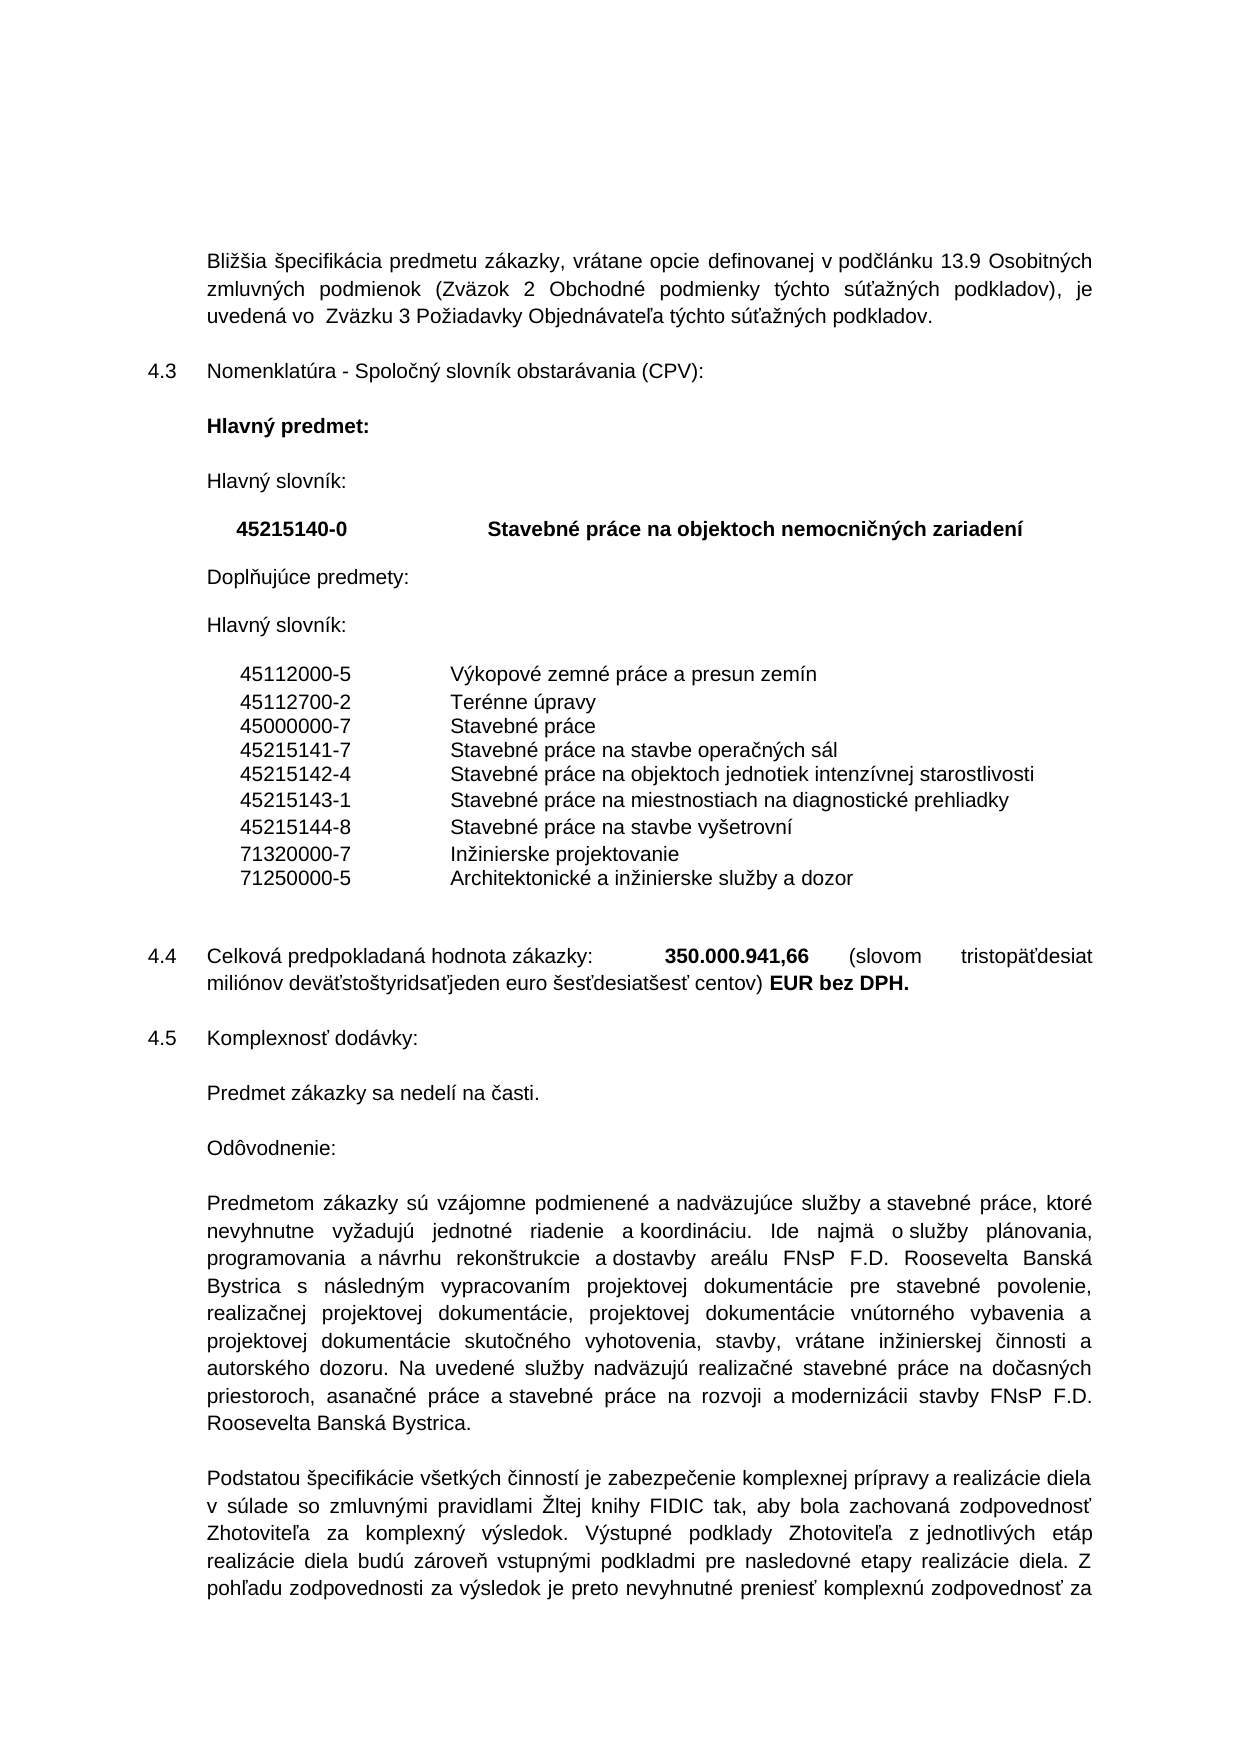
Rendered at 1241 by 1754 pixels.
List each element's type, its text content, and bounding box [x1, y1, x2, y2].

table_cell Stavebné práce Stavebné práce na stavbe operačných sál [443, 714, 1048, 762]
text Odôvodnenie: [207, 1136, 1093, 1160]
text Hlavný predmet: [148, 414, 1093, 438]
table_header 45112000-5 [233, 661, 443, 687]
table_header Výkopové zemné práce a presun zemín [443, 661, 1048, 687]
table_cell 45000000-7 45215141-7 [233, 714, 443, 762]
table_cell 45215144-8 [233, 815, 443, 841]
text Doplňujúce predmety: [148, 565, 1093, 589]
table_cell 71250000-5 [233, 865, 443, 892]
table_cell Inžinierske projektovanie [443, 841, 1048, 865]
table_cell 71320000-7 [233, 841, 443, 865]
table_cell 45112700-2 [233, 687, 443, 714]
text 45215140-0 Stavebné práce na objektoch nemocničných zariadení [148, 517, 1093, 541]
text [207, 1466, 1093, 1600]
table_cell Stavebné práce na miestnostiach na diagnostické prehliadky [443, 788, 1048, 815]
table_cell Terénne úpravy [443, 687, 1048, 714]
table_cell Stavebné práce na stavbe vyšetrovní [443, 815, 1048, 841]
list Celková predpokladaná hodnota zákazky: 350.000.941,66 (slovom tristopäťdesiat miliónov deväťstoštyridsaťjeden euro šesťdesiatšesť centov) EUR bez DPH. [148, 943, 1093, 995]
text Predmet zákazky sa nedelí na časti. [207, 1081, 1093, 1105]
table_cell 45215142-4 [233, 762, 443, 788]
table_cell Stavebné práce na objektoch jednotiek intenzívnej starostlivosti [443, 762, 1048, 788]
table_cell Architektonické a inžinierske služby a dozor [443, 865, 1048, 892]
text Hlavný slovník: [148, 469, 1093, 493]
list Komplexnosť dodávky: [148, 1026, 1093, 1050]
list Nomenklatúra - Spoločný slovník obstarávania (CPV): [148, 359, 1093, 383]
text Predmetom zákazky sú vzájomne podmienené a nadväzujúce služby a stavebné práce, ktoré nevyhnutne vyžadujú jednotné riadenie a koordináciu. Ide najmä o služby plánovania, programovania a návrhu rekonštrukcie a dostavby areálu FNsP F.D. Roosevelta Banská Bystrica s následným vypracovaním projektovej dokumentácie pre stavebné povolenie, realizačnej projektovej dokumentácie, projektovej dokumentácie vnútorného vybavenia a projektovej dokumentácie skutočného vyhotovenia, stavby, vrátane inžinierskej činnosti a autorského dozoru. Na uvedené služby nadväzujú realizačné stavebné práce na dočasných priestoroch, asanačné práce a stavebné práce na rozvoji a modernizácii stavby FNsP F.D. Roosevelta Banská Bystrica. [207, 1191, 1093, 1435]
text Hlavný slovník: [148, 613, 1093, 637]
text Bližšia špecifikácia predmetu zákazky, vrátane opcie definovanej v podčlánku 13.9 Osobitných zmluvných podmienok (Zväzok 2 Obchodné podmienky týchto súťažných podkladov), je uvedená vo Zväzku 3 Požiadavky Objednávateľa týchto súťažných podkladov. [207, 249, 1093, 328]
table_cell 45215143-1 [233, 788, 443, 815]
